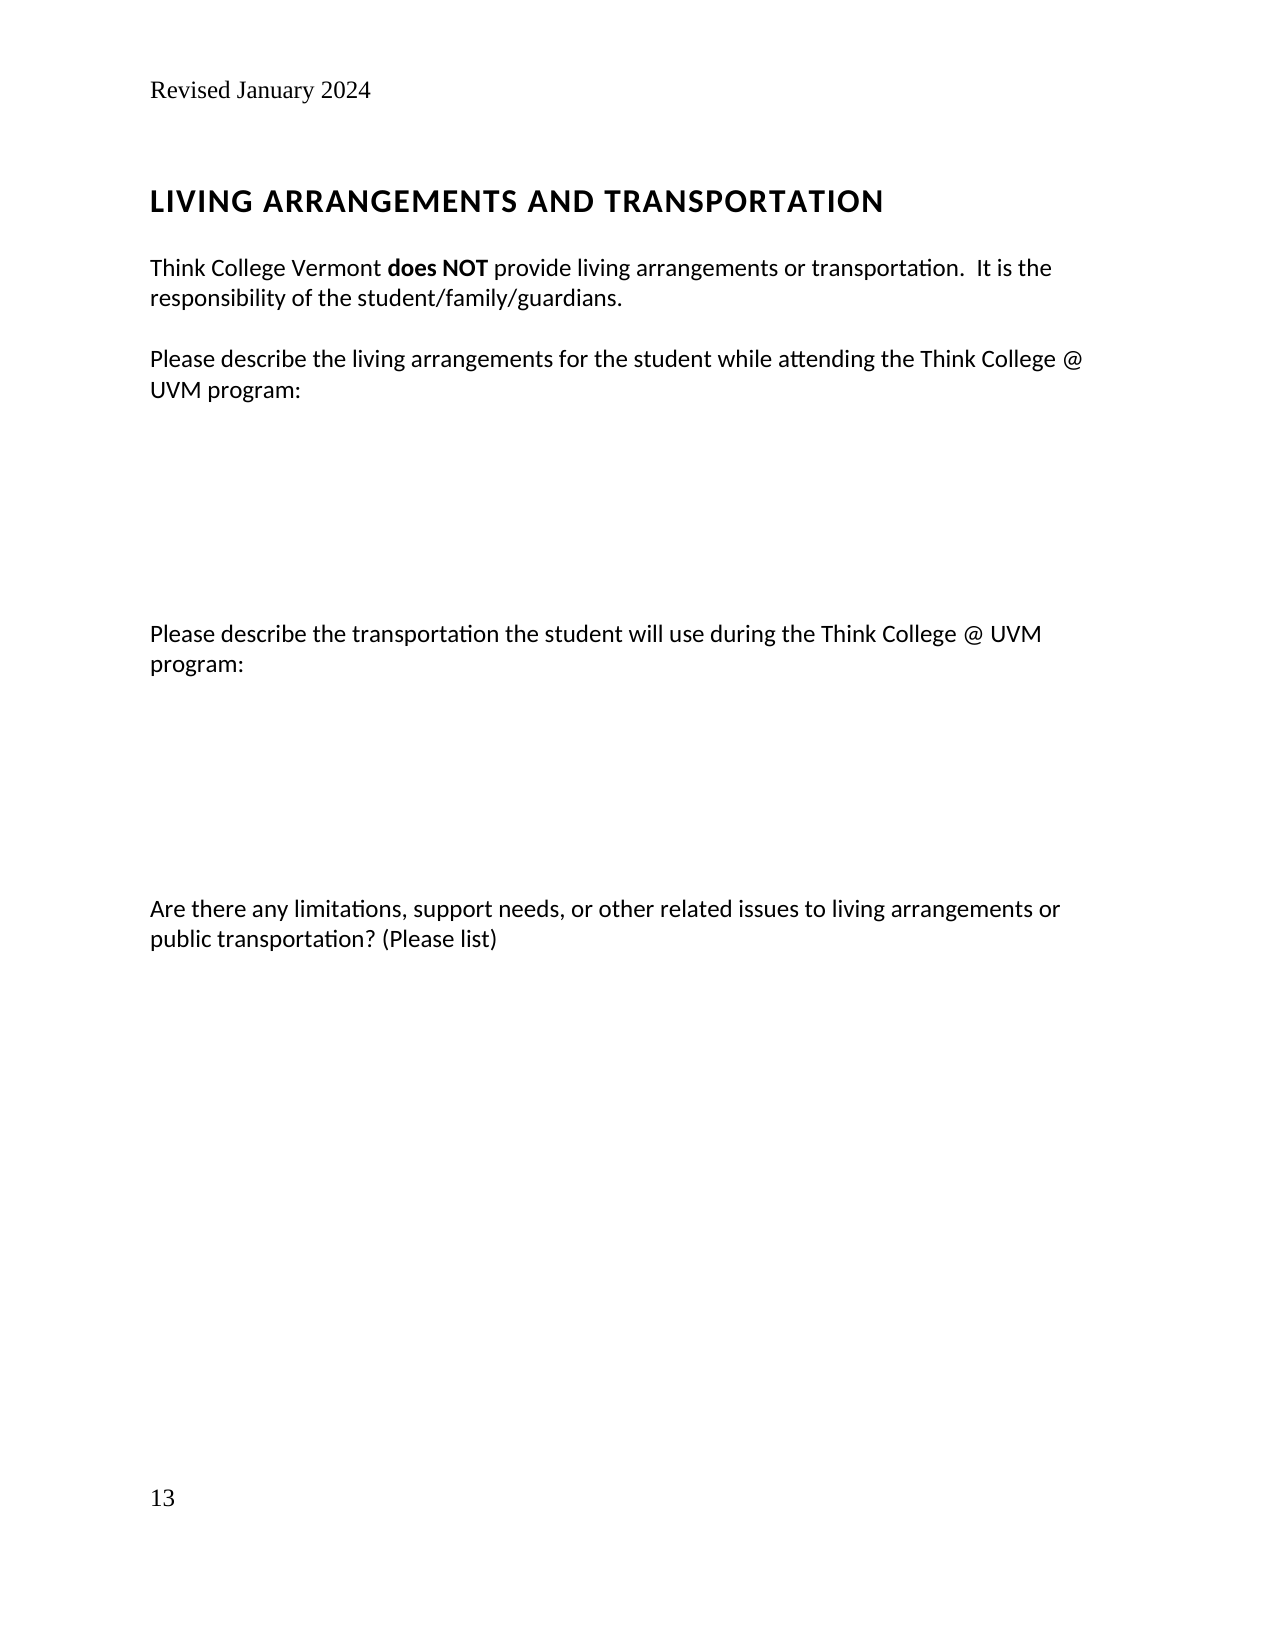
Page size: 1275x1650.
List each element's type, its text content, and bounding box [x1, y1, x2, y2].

text Please describe the living arrangements for the student while attending the Think College @ UVM program: [150, 343, 1125, 404]
text Please describe the transportation the student will use during the Think College @ UVM program: [150, 618, 1125, 679]
text Are there any limitations, support needs, or other related issues to living arrangements or public transportation? (Please list) [150, 893, 1125, 954]
subtitle LIVING ARRANGEMENTS AND TRANSPORTATION [150, 181, 1125, 221]
text Think College Vermont does NOT provide living arrangements or transportation. It is the responsibility of the student/family/guardians. [150, 252, 1125, 313]
